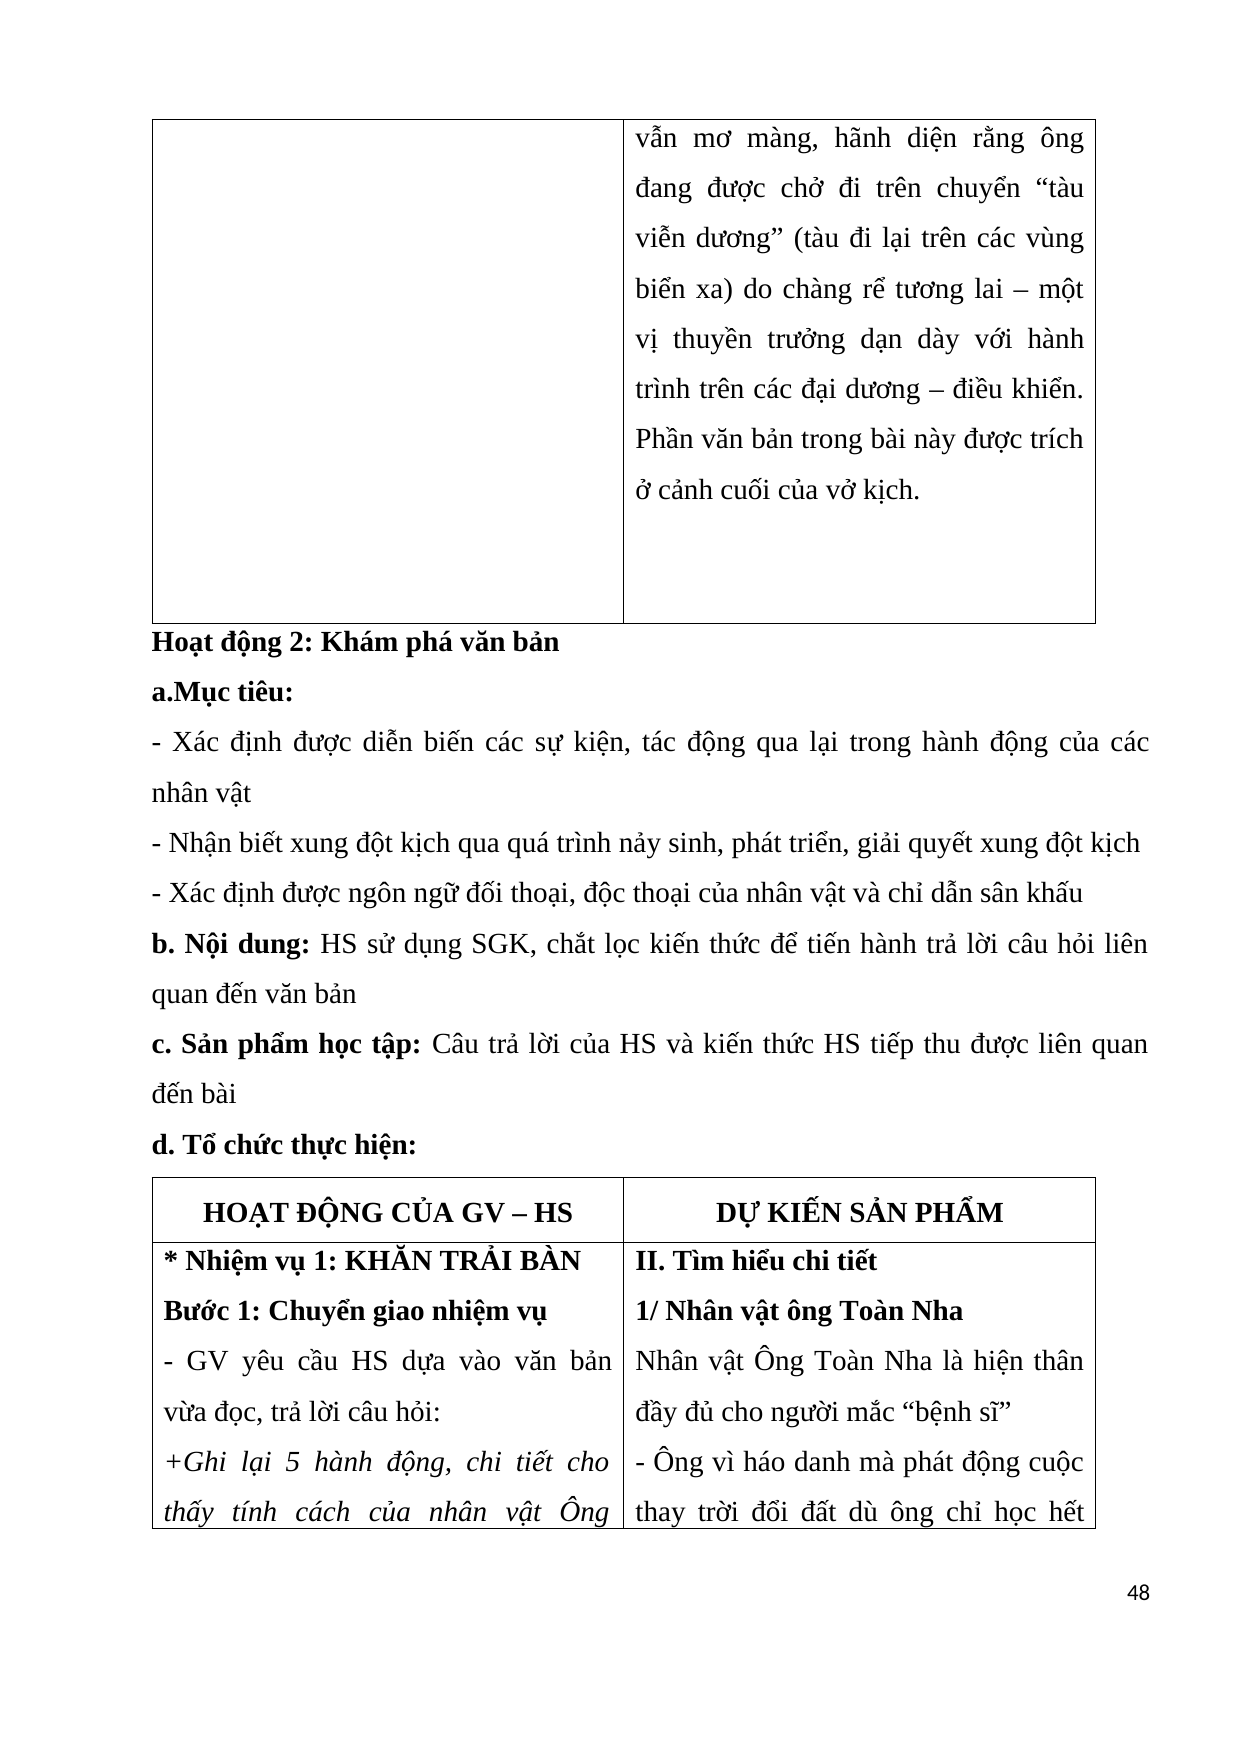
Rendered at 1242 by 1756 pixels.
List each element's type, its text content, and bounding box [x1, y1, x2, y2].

text c. Sản phẩm học tập: Câu trả lời của HS và kiến thức HS tiếp thu được liên quan đến bài [151, 1026, 1150, 1110]
text d. Tổ chức thực hiện: [151, 1127, 1150, 1161]
text - Xác định được ngôn ngữ đối thoại, độc thoại của nhân vật và chỉ dẫn sân khấu [151, 875, 1150, 909]
text - Xác định được diễn biến các sự kiện, tác động qua lại trong hành động của các nhân vật [151, 724, 1150, 808]
text - Nhận biết xung đột kịch qua quá trình nảy sinh, phát triển, giải quyết xung đột kịch [151, 825, 1150, 859]
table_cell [153, 1243, 623, 1528]
text b. Nội dung: HS sử dụng SGK, chắt lọc kiến thức để tiến hành trả lời câu hỏi liên quan đến văn bản [151, 926, 1150, 1009]
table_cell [624, 1243, 1095, 1528]
text Hoạt động 2: Khám phá văn bản [151, 624, 1150, 657]
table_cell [624, 120, 1095, 623]
table_header HOẠT ĐỘNG CỦA GV – HS [153, 1178, 623, 1242]
text a.Mục tiêu: [151, 674, 1150, 708]
table_header DỰ KIẾN SẢN PHẨM [624, 1178, 1095, 1242]
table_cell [153, 120, 623, 623]
